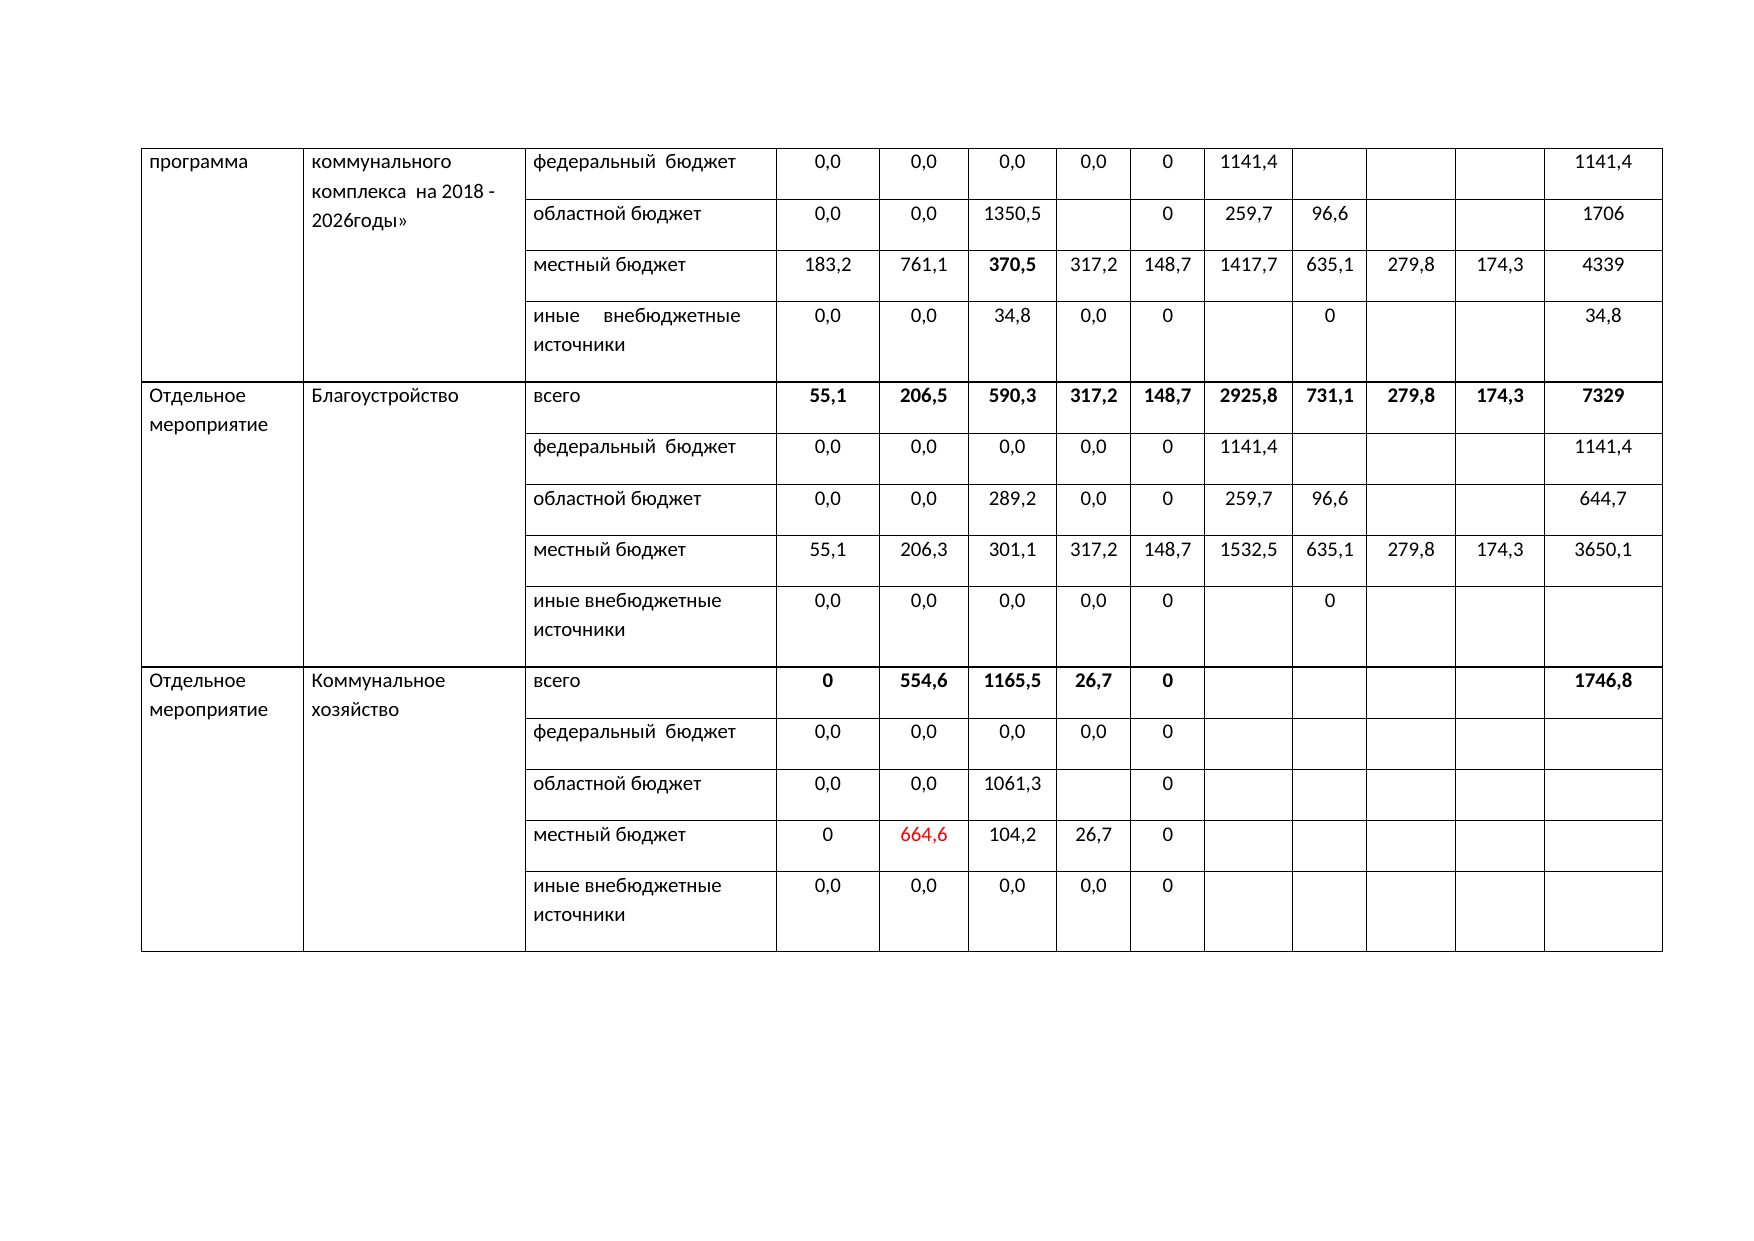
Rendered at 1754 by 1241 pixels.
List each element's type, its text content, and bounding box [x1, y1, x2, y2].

table_cell 0,0 [777, 485, 879, 535]
table_cell 0 [1131, 200, 1204, 250]
table_cell [1367, 485, 1455, 535]
table_cell 26,7 [1057, 821, 1130, 871]
table_cell 0,0 [1057, 149, 1130, 199]
table_cell 0 [777, 821, 879, 871]
table_cell 4339 [1545, 251, 1662, 301]
table_cell 0,0 [1057, 587, 1130, 666]
table_cell 0,0 [880, 770, 968, 820]
table_cell 1165,5 [969, 668, 1056, 717]
table_cell 1417,7 [1205, 251, 1292, 301]
table_cell областной бюджет [526, 485, 776, 535]
table_cell [1545, 719, 1662, 769]
table_cell 0 [1131, 770, 1204, 820]
table_cell 26,7 [1057, 668, 1130, 717]
table_cell 279,8 [1367, 536, 1455, 586]
table_cell 0,0 [969, 872, 1056, 951]
table_cell 0 [777, 668, 879, 717]
table_cell 731,1 [1293, 383, 1366, 433]
table_cell 0,0 [1057, 434, 1130, 484]
table_cell 0 [1131, 485, 1204, 535]
table_cell федеральный бюджет [526, 434, 776, 484]
table_cell 148,7 [1131, 383, 1204, 433]
table_cell 0,0 [880, 719, 968, 769]
table_cell 317,2 [1057, 251, 1130, 301]
table_cell 34,8 [1545, 302, 1662, 381]
table_cell [1456, 302, 1544, 381]
table_cell [1205, 719, 1292, 769]
table_cell 0 [1131, 821, 1204, 871]
table_cell 0,0 [777, 149, 879, 199]
table_cell 183,2 [777, 251, 879, 301]
table_cell 644,7 [1545, 485, 1662, 535]
table_cell [1456, 668, 1544, 717]
table_cell 0 [1131, 434, 1204, 484]
table_cell местный бюджет [526, 251, 776, 301]
table_cell 1061,3 [969, 770, 1056, 820]
table_cell областной бюджет [526, 200, 776, 250]
table_cell [1293, 770, 1366, 820]
table_cell [1456, 770, 1544, 820]
table_cell 3650,1 [1545, 536, 1662, 586]
table_cell Отдельное мероприятие [142, 383, 303, 666]
table_cell [1456, 149, 1544, 199]
table_cell [1205, 770, 1292, 820]
table_cell 206,3 [880, 536, 968, 586]
table_cell [1293, 872, 1366, 951]
table_cell 279,8 [1367, 383, 1455, 433]
table_cell [1057, 770, 1130, 820]
table_cell 0,0 [777, 770, 879, 820]
table_cell 7329 [1545, 383, 1662, 433]
table_cell местный бюджет [526, 536, 776, 586]
table_cell 1141,4 [1545, 149, 1662, 199]
table_cell 279,8 [1367, 251, 1455, 301]
table_cell 554,6 [880, 668, 968, 717]
table_cell 34,8 [969, 302, 1056, 381]
table_cell 0,0 [969, 719, 1056, 769]
table_cell всего [526, 668, 776, 717]
table_cell 0,0 [880, 302, 968, 381]
table_cell [1545, 770, 1662, 820]
table_cell 96,6 [1293, 200, 1366, 250]
table_cell [1367, 770, 1455, 820]
table_cell [1367, 719, 1455, 769]
table_cell [1205, 587, 1292, 666]
table_cell 1141,4 [1545, 434, 1662, 484]
table_cell 0,0 [1057, 302, 1130, 381]
table_cell 761,1 [880, 251, 968, 301]
table_cell 1141,4 [1205, 149, 1292, 199]
table_cell 0 [1131, 149, 1204, 199]
table_cell 635,1 [1293, 251, 1366, 301]
table_cell [1456, 485, 1544, 535]
table_cell областной бюджет [526, 770, 776, 820]
table_cell [1293, 434, 1366, 484]
table_cell 301,1 [969, 536, 1056, 586]
table_cell [1205, 302, 1292, 381]
table_cell [1545, 821, 1662, 871]
table_cell [1367, 434, 1455, 484]
table_cell [1456, 821, 1544, 871]
table_cell 1706 [1545, 200, 1662, 250]
table_cell 0,0 [880, 149, 968, 199]
table_cell иные внебюджетные источники [526, 302, 776, 381]
table_cell [1367, 587, 1455, 666]
table_cell [1293, 668, 1366, 717]
table_cell 0,0 [777, 200, 879, 250]
table_cell 0,0 [969, 434, 1056, 484]
table_cell [1367, 821, 1455, 871]
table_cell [304, 149, 525, 381]
table_cell 1141,4 [1205, 434, 1292, 484]
table_cell Отдельное мероприятие [142, 668, 303, 951]
table_cell 0 [1131, 587, 1204, 666]
table_cell [1205, 668, 1292, 717]
table_cell 0,0 [880, 872, 968, 951]
table_cell 174,3 [1456, 536, 1544, 586]
table_cell 317,2 [1057, 536, 1130, 586]
table_cell 148,7 [1131, 536, 1204, 586]
table_cell [1367, 302, 1455, 381]
table_cell 1350,5 [969, 200, 1056, 250]
table_cell 174,3 [1456, 383, 1544, 433]
table_cell 104,2 [969, 821, 1056, 871]
table_cell 289,2 [969, 485, 1056, 535]
table_cell 0,0 [1057, 485, 1130, 535]
table_cell [1205, 872, 1292, 951]
table_cell 0,0 [880, 434, 968, 484]
table_cell 0 [1131, 872, 1204, 951]
table_cell [1057, 200, 1130, 250]
table_cell 1532,5 [1205, 536, 1292, 586]
table_cell 1746,8 [1545, 668, 1662, 717]
table_cell 174,3 [1456, 251, 1544, 301]
table_cell [1367, 200, 1455, 250]
table_cell 0,0 [777, 719, 879, 769]
table_cell 0,0 [777, 302, 879, 381]
table_cell [1367, 668, 1455, 717]
table_cell 259,7 [1205, 485, 1292, 535]
table_cell 0 [1131, 719, 1204, 769]
table_cell местный бюджет [526, 821, 776, 871]
table_cell 635,1 [1293, 536, 1366, 586]
table_cell 0 [1293, 302, 1366, 381]
table_cell [1456, 200, 1544, 250]
table_cell 0 [1131, 668, 1204, 717]
table_cell [1545, 872, 1662, 951]
table_cell 0,0 [880, 200, 968, 250]
table_cell [1293, 821, 1366, 871]
table_cell [1456, 872, 1544, 951]
table_cell 259,7 [1205, 200, 1292, 250]
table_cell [142, 149, 303, 381]
table_cell иные внебюджетные источники [526, 587, 776, 666]
table_cell 317,2 [1057, 383, 1130, 433]
table_cell [1367, 872, 1455, 951]
table_cell [1456, 434, 1544, 484]
table_cell [1545, 587, 1662, 666]
table_cell 55,1 [777, 383, 879, 433]
table_cell 0,0 [880, 485, 968, 535]
table_cell 96,6 [1293, 485, 1366, 535]
table_cell Коммунальное хозяйство [304, 668, 525, 951]
table_cell [1293, 719, 1366, 769]
table_cell 0,0 [969, 149, 1056, 199]
table_cell [1205, 821, 1292, 871]
table_cell 590,3 [969, 383, 1056, 433]
table_cell 0,0 [1057, 719, 1130, 769]
table_cell 370,5 [969, 251, 1056, 301]
table_cell 55,1 [777, 536, 879, 586]
table_cell 0,0 [777, 587, 879, 666]
table_cell [1293, 149, 1366, 199]
table_cell иные внебюджетные источники [526, 872, 776, 951]
table_cell федеральный бюджет [526, 149, 776, 199]
table_cell [1367, 149, 1455, 199]
table_cell 0 [1293, 587, 1366, 666]
table_cell 0,0 [969, 587, 1056, 666]
table_cell 0,0 [1057, 872, 1130, 951]
table_cell 0,0 [777, 872, 879, 951]
table_cell 0 [1131, 302, 1204, 381]
table_cell [1456, 587, 1544, 666]
table_cell 206,5 [880, 383, 968, 433]
table_cell 0,0 [880, 587, 968, 666]
table_cell 148,7 [1131, 251, 1204, 301]
table_cell 664,6 [880, 821, 968, 871]
table_cell федеральный бюджет [526, 719, 776, 769]
table_cell 2925,8 [1205, 383, 1292, 433]
table_cell [1456, 719, 1544, 769]
table_cell Благоустройство [304, 383, 525, 666]
table_cell всего [526, 383, 776, 433]
table_cell 0,0 [777, 434, 879, 484]
